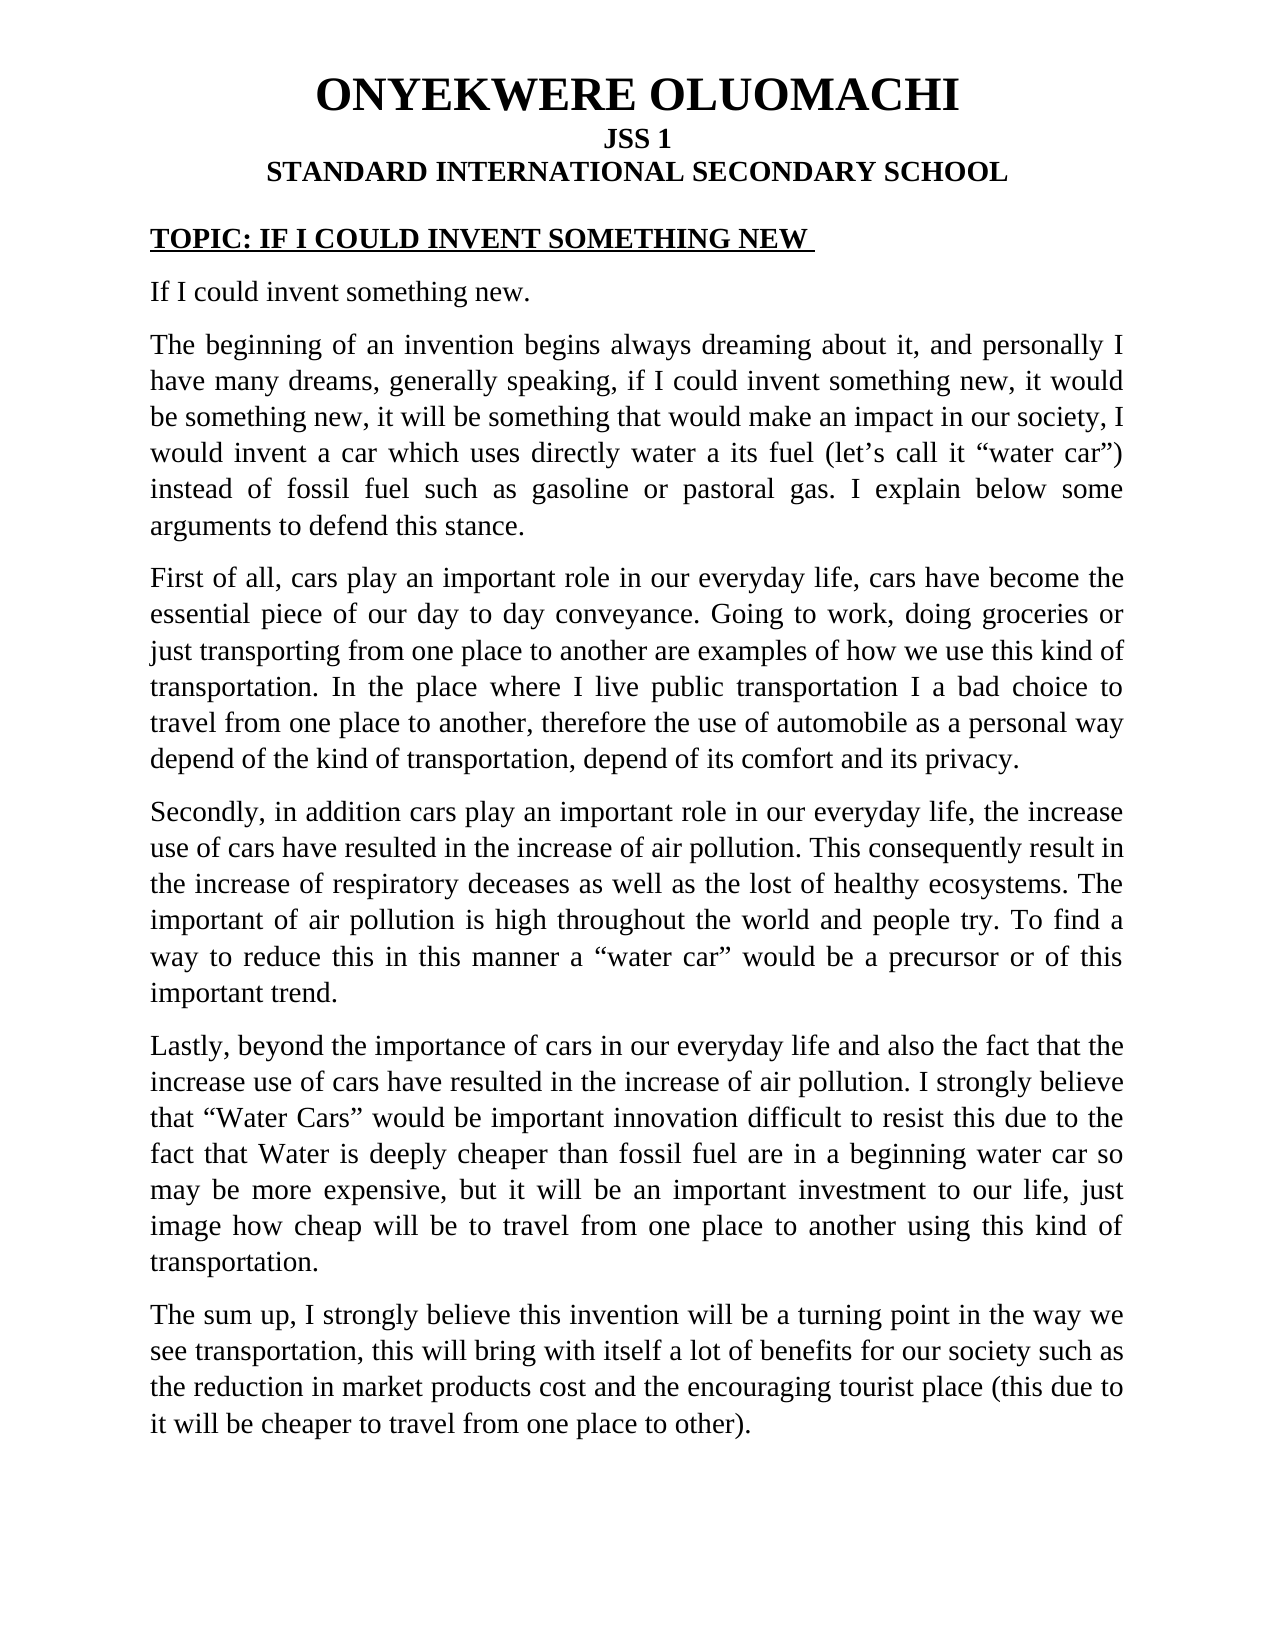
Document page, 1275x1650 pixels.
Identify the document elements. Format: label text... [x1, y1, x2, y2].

text JSS 1 [150, 121, 1125, 154]
text ONYEKWERE OLUOMACHI [150, 66, 1125, 121]
text STANDARD INTERNATIONAL SECONDARY SCHOOL [150, 154, 1125, 188]
text Secondly, in addition cars play an important role in our everyday life, the increase use of cars have resulted in the increase of air pollution. This consequently result in the increase of respiratory deceases as well as the lost of healthy ecosystems. The important of air pollution is high throughout the world and people try. To find a way to reduce this in this manner a “water car” would be a precursor or of this important trend. [150, 794, 1125, 1008]
text If I could invent something new. [150, 274, 1125, 308]
text The beginning of an invention begins always dreaming about it, and personally I have many dreams, generally speaking, if I could invent something new, it would be something new, it will be something that would make an impact in our society, I would invent a car which uses directly water a its fuel (let’s call it “water car”) instead of fossil fuel such as gasoline or pastoral gas. I explain below some arguments to defend this stance. [150, 327, 1125, 541]
text Lastly, beyond the importance of cars in our everyday life and also the fact that the increase use of cars have resulted in the increase of air pollution. I strongly believe that “Water Cars” would be important innovation difficult to resist this due to the fact that Water is deeply cheaper than fossil fuel are in a beginning water car so may be more expensive, but it will be an important investment to our life, just image how cheap will be to travel from one place to another using this kind of transportation. [150, 1028, 1125, 1278]
text The sum up, I strongly believe this invention will be a turning point in the way we see transportation, this will bring with itself a lot of benefits for our society such as the reduction in market products cost and the encouraging tourist place (this due to it will be cheaper to travel from one place to other). [150, 1297, 1125, 1439]
text TOPIC: IF I COULD INVENT SOMETHING NEW [150, 221, 1125, 255]
text First of all, cars play an important role in our everyday life, cars have become the essential piece of our day to day conveyance. Going to work, doing groceries or just transporting from one place to another are examples of how we use this kind of transportation. In the place where I live public transportation I a bad choice to travel from one place to another, therefore the use of automobile as a personal way depend of the kind of transportation, depend of its comfort and its privacy. [150, 561, 1125, 775]
